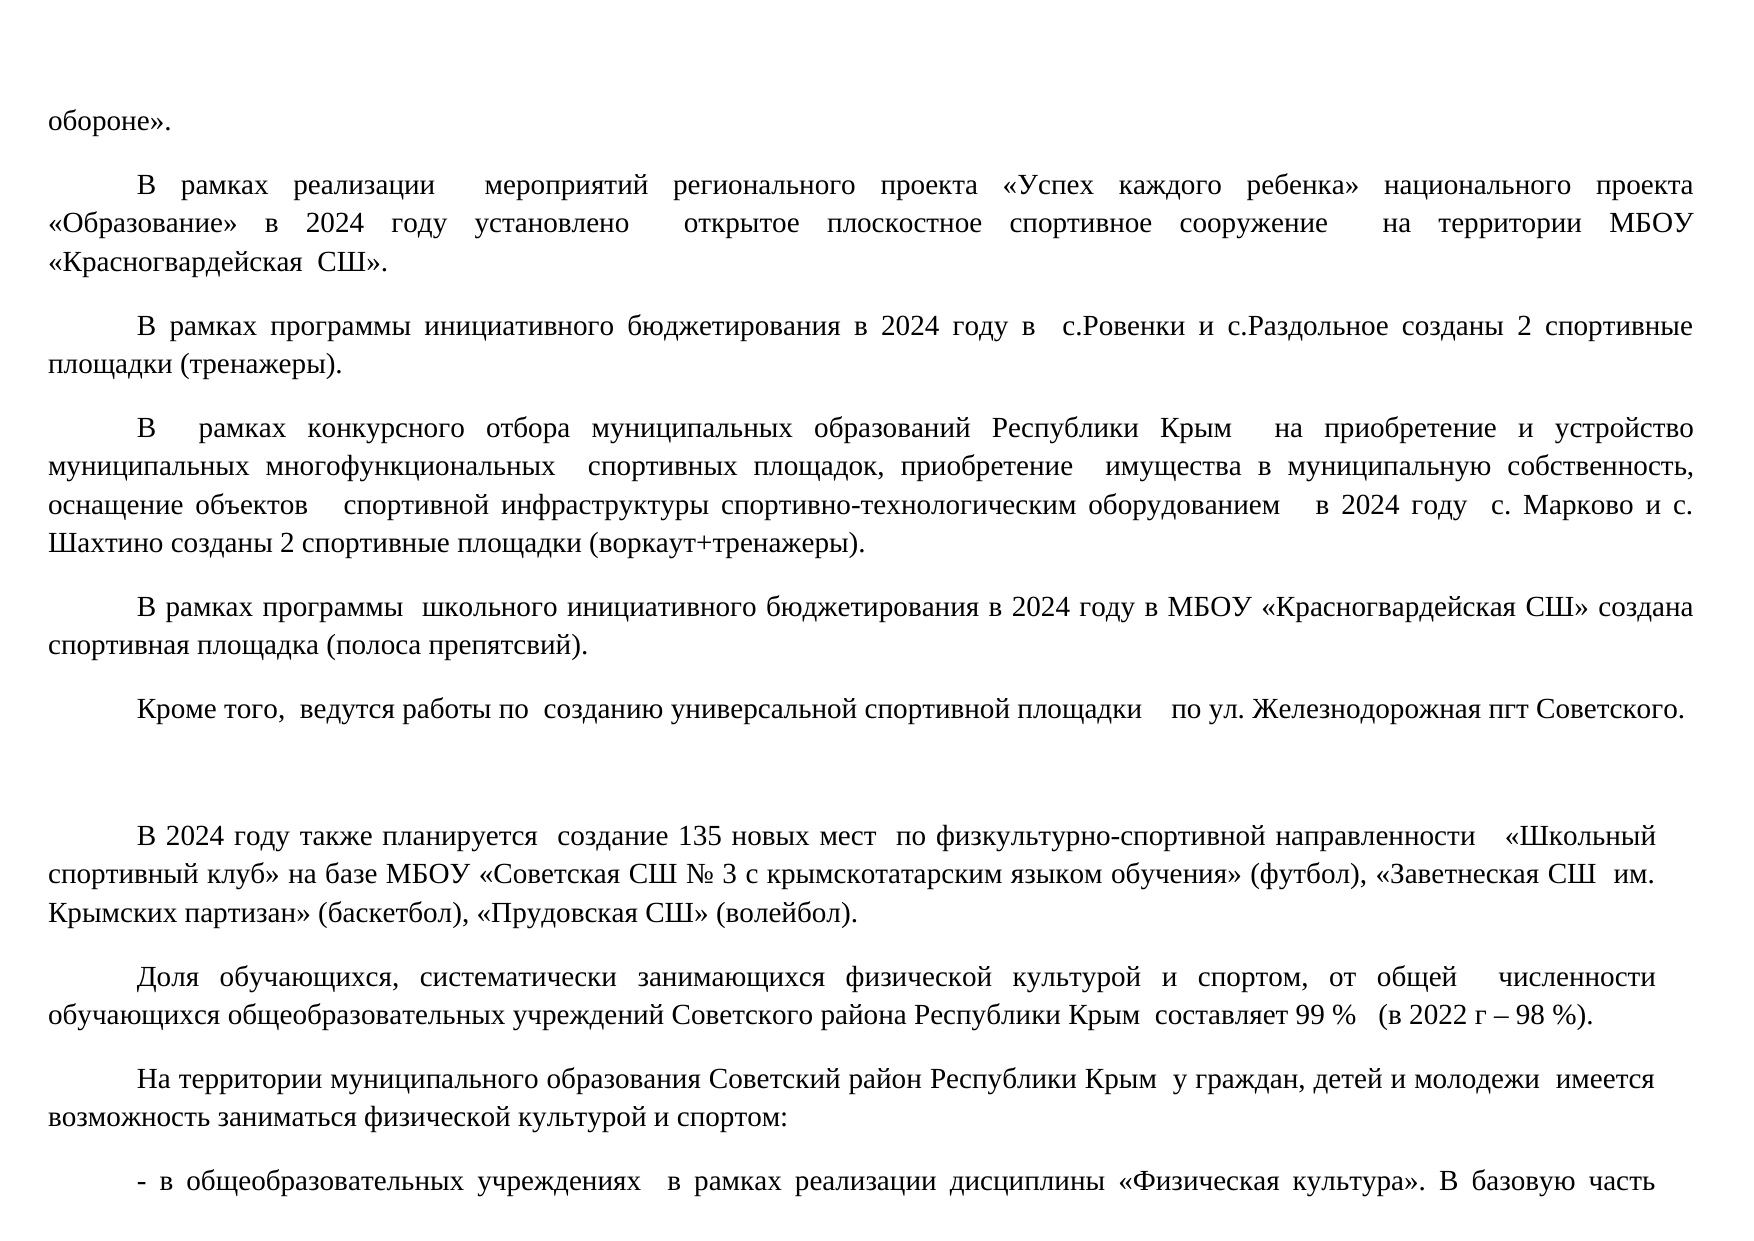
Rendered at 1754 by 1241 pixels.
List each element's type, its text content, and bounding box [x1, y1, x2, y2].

subtitle В рамках реализации мероприятий регионального проекта «Успех каждого ребенка» национального проекта «Образование» в 2024 году установлено открытое плоскостное спортивное сооружение на территории МБОУ «Красногвардейская СШ». [48, 167, 1696, 278]
subtitle В рамках программы школьного инициативного бюджетирования в 2024 году в МБОУ «Красногвардейская СШ» создана спортивная площадка (полоса препятсвий). [48, 589, 1696, 661]
subtitle В 2024 году также планируется создание 135 новых мест по физкультурно-спортивной направленности «Школьный спортивный клуб» на базе МБОУ «Советская СШ № 3 с крымскотатарским языком обучения» (футбол), «Заветнеская СШ им. Крымских партизан» (баскетбол), «Прудовская СШ» (волейбол). [48, 818, 1657, 929]
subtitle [48, 103, 1696, 137]
subtitle В рамках программы инициативного бюджетирования в 2024 году в с.Ровенки и с.Раздольное созданы 2 спортивные площадки (тренажеры). [48, 308, 1696, 380]
subtitle В рамках конкурсного отбора муниципальных образований Республики Крым на приобретение и устройство муниципальных многофункциональных спортивных площадок, приобретение имущества в муниципальную собственность, оснащение объектов спортивной инфраструктуры спортивно-технологическим оборудованием в 2024 году с. Марково и с. Шахтино созданы 2 спортивные площадки (воркаут+тренажеры). [48, 410, 1696, 559]
subtitle Кроме того, ведутся работы по созданию универсальной спортивной площадки по ул. Железнодорожная пгт Советского. [48, 691, 1696, 724]
subtitle На территории муниципального образования Советский район Республики Крым у граждан, детей и молодежи имеется возможность заниматься физической культурой и спортом: [48, 1061, 1657, 1133]
subtitle Доля обучающихся, систематически занимающихся физической культурой и спортом, от общей численности обучающихся общеобразовательных учреждений Советского района Республики Крым составляет 99 % (в 2022 г – 98 %). [48, 959, 1657, 1031]
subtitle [48, 1163, 1657, 1196]
